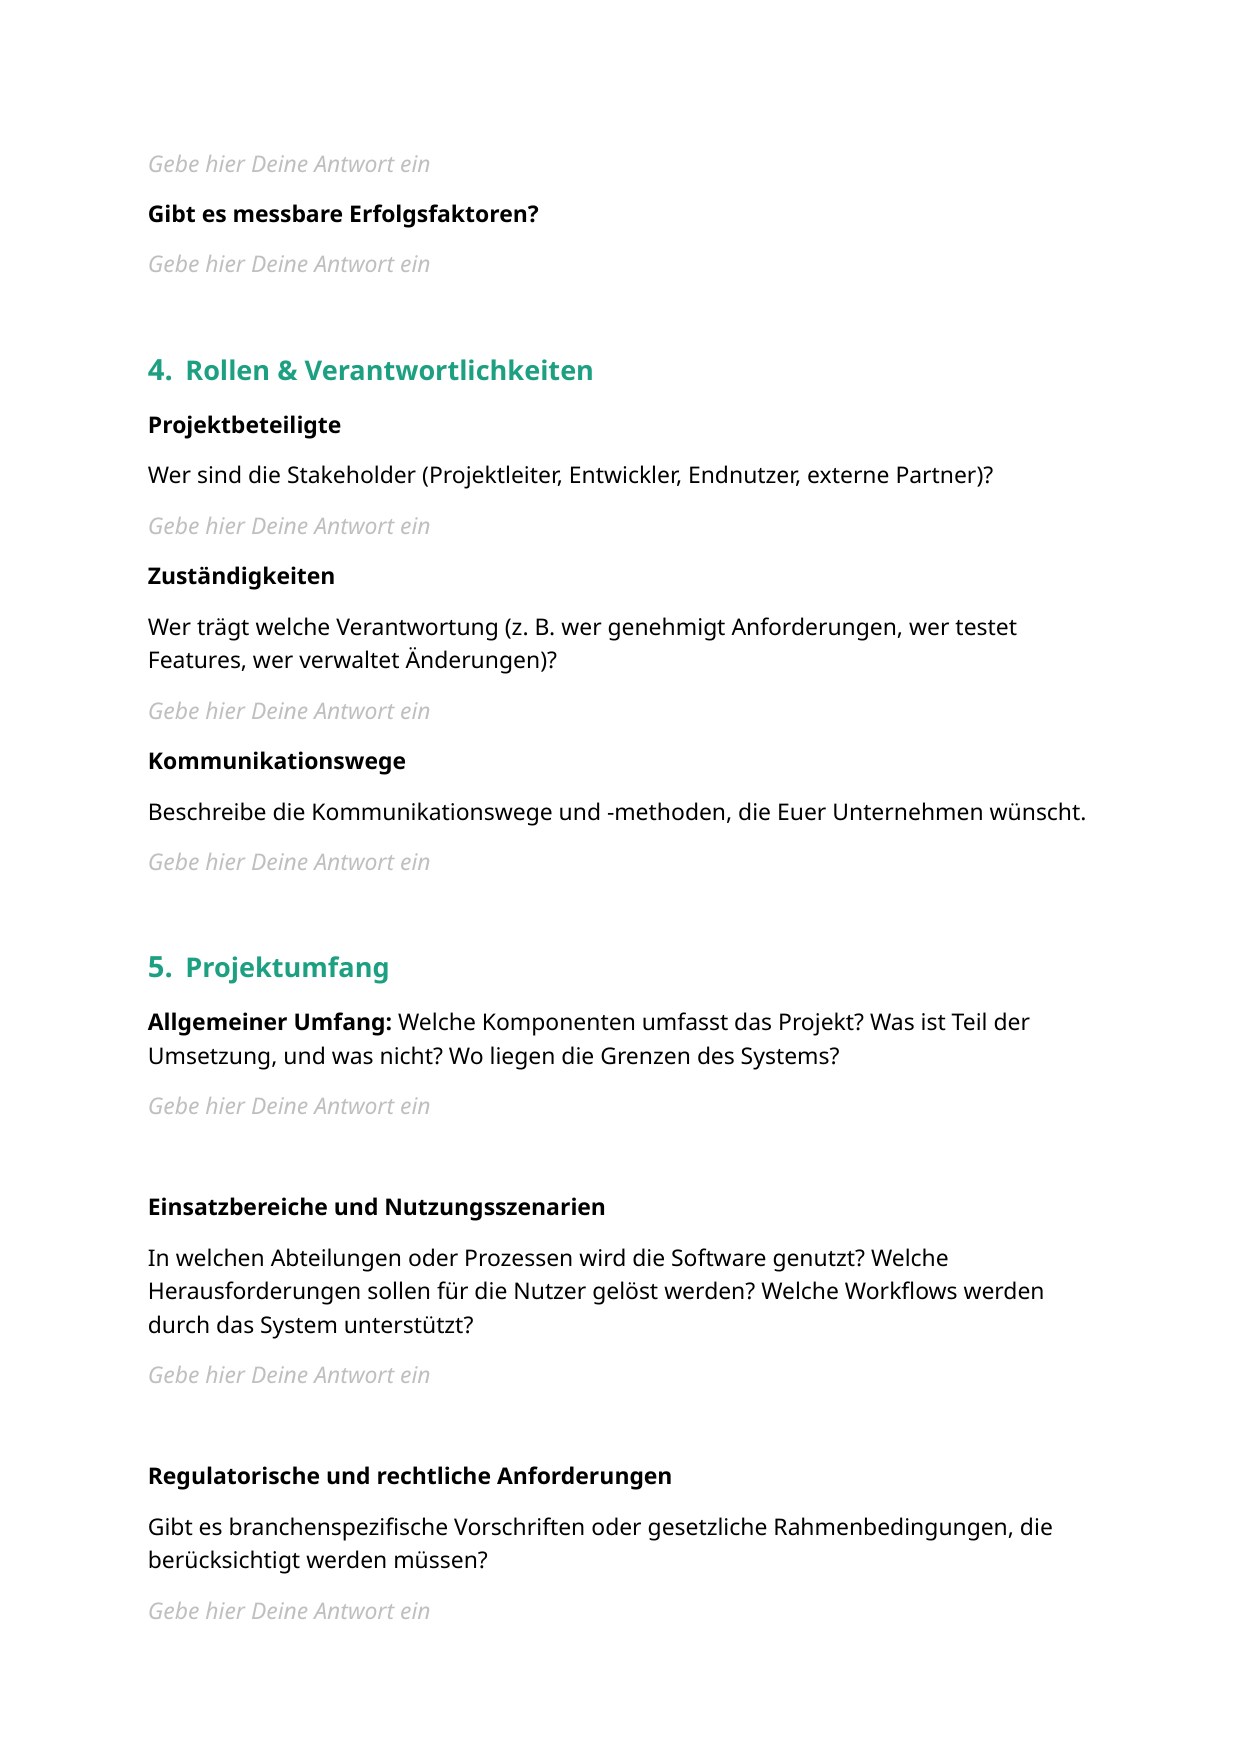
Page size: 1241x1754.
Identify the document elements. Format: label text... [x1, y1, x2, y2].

text Zuständigkeiten [148, 560, 1093, 591]
text In welchen Abteilungen oder Prozessen wird die Software genutzt? Welche Herausforderungen sollen für die Nutzer gelöst werden? Welche Workflows werden durch das System unterstützt? [148, 1242, 1093, 1340]
text Projektbeteiligte [148, 409, 1093, 440]
text Wer trägt welche Verantwortung (z. B. wer genehmigt Anforderungen, wer testet Features, wer verwaltet Änderungen)? [148, 610, 1093, 675]
text Einsatzbereiche und Nutzungsszenarien [148, 1191, 1093, 1222]
text Allgemeiner Umfang: Welche Komponenten umfasst das Projekt? Was ist Teil der Umsetzung, und was nicht? Wo liegen die Grenzen des Systems? [148, 1006, 1093, 1071]
text Kommunikationswege [148, 745, 1093, 776]
text Gebe hier Deine Antwort ein [148, 1359, 1093, 1391]
text Gibt es messbare Erfolgsfaktoren? [148, 198, 1093, 229]
text Wer sind die Stakeholder (Projektleiter, Entwickler, Endnutzer, externe Partner)? [148, 459, 1093, 490]
text Gebe hier Deine Antwort ein [148, 1090, 1093, 1122]
list Rollen & Verantwortlichkeiten [148, 349, 1093, 389]
text Gibt es branchenspezifische Vorschriften oder gesetzliche Rahmenbedingungen, die berücksichtigt werden müssen? [148, 1511, 1093, 1576]
text Gebe hier Deine Antwort ein [148, 509, 1093, 541]
text Gebe hier Deine Antwort ein [148, 1595, 1093, 1626]
text Gebe hier Deine Antwort ein [148, 248, 1093, 280]
text Regulatorische und rechtliche Anforderungen [148, 1460, 1093, 1492]
text Beschreibe die Kommunikationswege und -methoden, die Euer Unternehmen wünscht. [148, 795, 1093, 827]
list Projektumfang [148, 947, 1093, 986]
text Gebe hier Deine Antwort ein [148, 694, 1093, 726]
text Gebe hier Deine Antwort ein [148, 148, 1093, 179]
text Gebe hier Deine Antwort ein [148, 846, 1093, 877]
